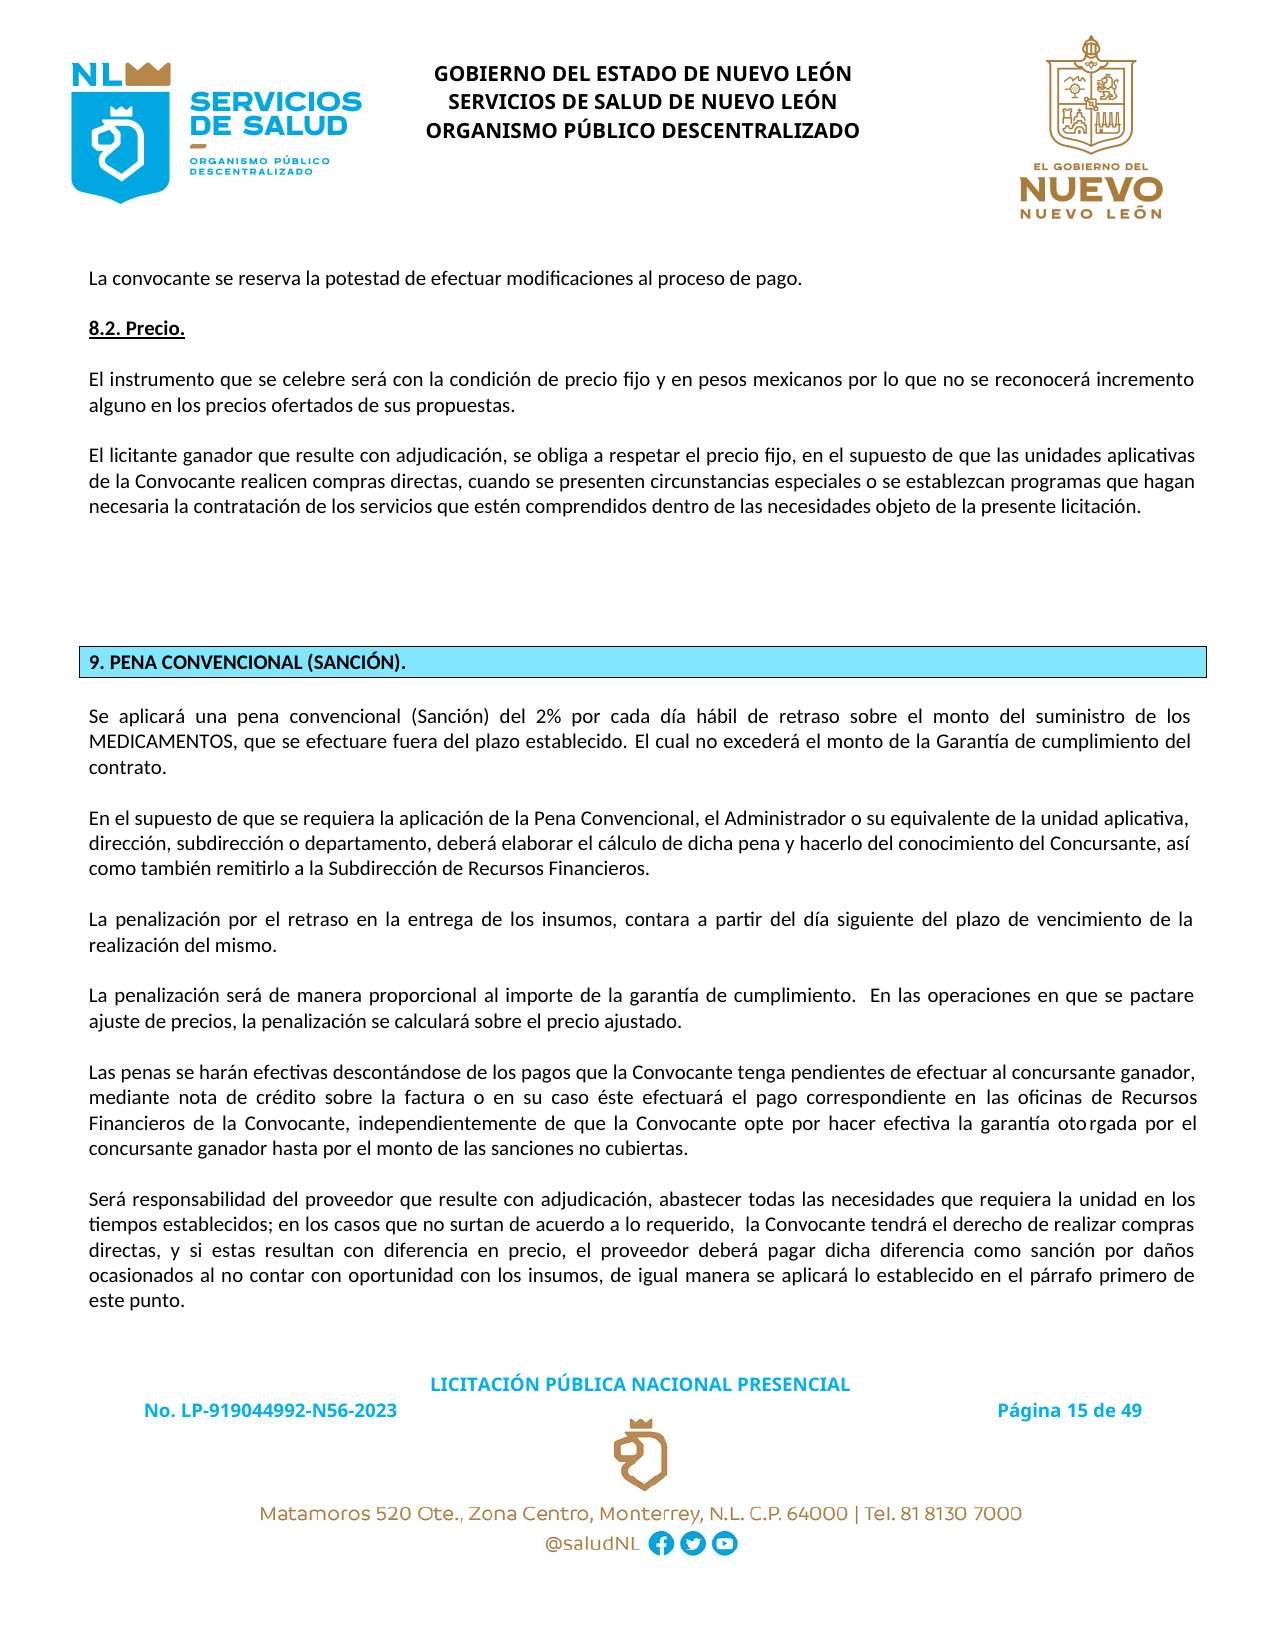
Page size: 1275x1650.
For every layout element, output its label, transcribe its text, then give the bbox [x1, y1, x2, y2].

picture [1008, 30, 1169, 231]
text El licitante ganador que resulte con adjudicación, se obliga a respetar el precio fijo, en el supuesto de que las unidades aplicativas de la Convocante realicen compras directas, cuando se presenten circunstancias especiales o se establezcan programas que hagan necesaria la contratación de los servicios que estén comprendidos dentro de las necesidades objeto de la presente licitación. [89, 443, 1197, 519]
picture [0, 1401, 1272, 1571]
text La penalización será de manera proporcional al importe de la garantía de cumplimiento. En las operaciones en que se pactare ajuste de precios, la penalización se calculará sobre el precio ajustado. [89, 983, 1197, 1033]
text Las penas se harán efectivas descontándose de los pagos que la Convocante tenga pendientes de efectuar al concursante ganador, mediante nota de crédito sobre la factura o en su caso éste efectuará el pago correspondiente en las oficinas de Recursos Financieros de la Convocante, independientemente de que la Convocante opte por hacer efectiva la garantía otorgada por el concursante ganador hasta por el monto de las sanciones no cubiertas. [89, 1059, 1197, 1161]
text Se aplicará una pena convencional (Sanción) del 2% por cada día hábil de retraso sobre el monto del suministro de los MEDICAMENTOS, que se efectuare fuera del plazo establecido. El cual no excederá el monto de de cumplimiento del contrato. [89, 703, 1192, 779]
text El instrumento que se celebre será con la condición de precio fijo y en pesos mexicanos por lo que no se reconocerá incremento alguno en los precios ofertados de sus propuestas. [89, 366, 1197, 417]
text En el supuesto de que se requiera la aplicación de la Pena Convencional, el Administrador o su equivalente de la unidad aplicativa, dirección, subdirección o departamento, deberá elaborar el cálculo de dicha pena y hacerlo del conocimiento del Concursante, así como también remitirlo a la Subdirección de Recursos Financieros. [89, 805, 1192, 881]
picture [38, 58, 388, 209]
text Será responsabilidad del proveedor que resulte con adjudicación, abastecer todas las necesidades que requiera la unidad en los tiempos establecidos; en los casos que no surtan de acuerdo a lo requerido, la Convocante tendrá el derecho de realizar compras directas, y si estas resultan con diferencia en precio, el proveedor deberá pagar dicha diferencia como sanción por daños ocasionados al no contar con oportunidad con los insumos, de igual manera se aplicará lo establecido en el párrafo primero de este punto. [89, 1186, 1197, 1313]
list La penalización por el retraso en la entrega de los insumos, contara a partir del día siguiente del plazo de vencimiento de la realización del mismo. [89, 906, 1197, 957]
text La convocante se reserva la potestad de efectuar modificaciones al proceso de pago. [89, 265, 1197, 290]
text 9. PENA CONVENCIONAL (SANCIÓN). [80, 647, 1206, 677]
text 8.2. Precio. [89, 316, 1197, 341]
